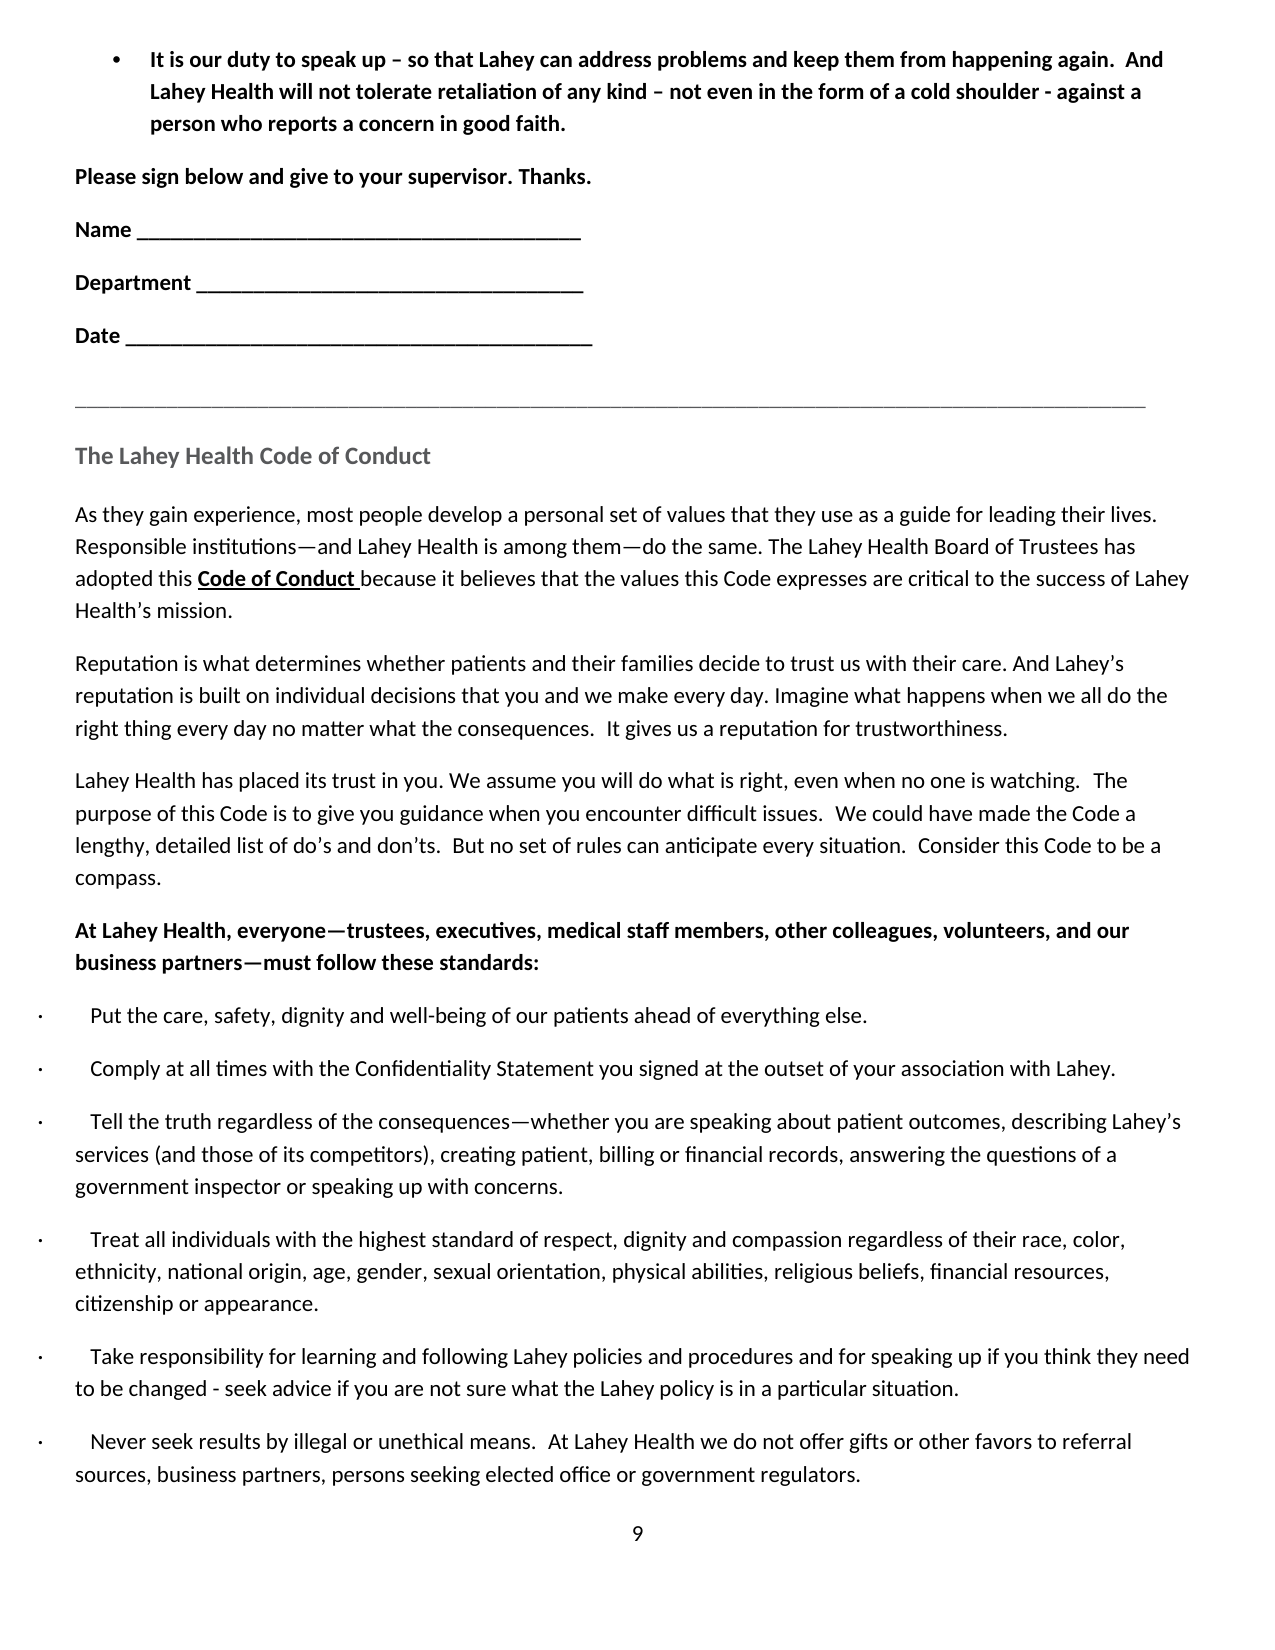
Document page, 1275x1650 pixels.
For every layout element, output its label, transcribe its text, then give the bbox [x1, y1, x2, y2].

text · Put the care, safety, dignity and well-being of our patients ahead of everything else. [37, 1001, 1200, 1029]
text Name _______________________________________ [75, 215, 1200, 243]
text Date _________________________________________ [75, 321, 1200, 349]
text As they gain experience, most people develop a personal set of values that they use as a guide for leading their lives. Responsible institutions—and Lahey Health is among them—do the same. The Lahey Health Board of Trustees has adopted this Code of Conduct because it believes that the values this Code expresses are critical to the success of Lahey Health’s mission. [75, 500, 1200, 624]
text · Treat all individuals with the highest standard of respect, dignity and compassion regardless of their race, color, ethnicity, national origin, age, gender, sexual orientation, physical abilities, religious beliefs, financial resources, citizenship or appearance. [37, 1225, 1200, 1317]
text Please sign below and give to your supervisor. Thanks. [75, 162, 1200, 190]
text At Lahey Health, everyone—trustees, executives, medical staff members, other colleagues, volunteers, and our business partners—must follow these standards: [75, 916, 1200, 976]
text Department __________________________________ [75, 268, 1200, 296]
list It is our duty to speak up – so that Lahey can address problems and keep them from happening again. And Lahey Health will not tolerate retaliation of any kind – not even in the form of a cold shoulder - against a person who reports a concern in good faith. [112, 45, 1200, 137]
text · Tell the truth regardless of the consequences—whether you are speaking about patient outcomes, describing Lahey’s services (and those of its competitors), creating patient, billing or financial records, answering the questions of a government inspector or speaking up with concerns. [37, 1107, 1200, 1200]
subtitle ______________________________________________________________________________________________ [75, 383, 1200, 411]
text · Never seek results by illegal or unethical means. At Lahey Health we do not offer gifts or other favors to referral sources, business partners, persons seeking elected office or government regulators. [37, 1427, 1200, 1488]
subtitle The Lahey Health Code of Conduct [75, 440, 1200, 471]
text Lahey Health has placed its trust in you. We assume you will do what is right, even when no one is watching. The purpose of this Code is to give you guidance when you encounter difficult issues. We could have made the Code a lengthy, detailed list of do’s and don’ts. But no set of rules can anticipate every situation. Consider this Code to be a compass. [75, 767, 1200, 891]
text · Take responsibility for learning and following Lahey policies and procedures and for speaking up if you think they need to be changed - seek advice if you are not sure what the Lahey policy is in a particular situation. [37, 1342, 1200, 1402]
text · Comply at all times with the Confidentiality Statement you signed at the outset of your association with Lahey. [37, 1054, 1200, 1082]
text Reputation is what determines whether patients and their families decide to trust us with their care. And Lahey’s reputation is built on individual decisions that you and we make every day. Imagine what happens when we all do the right thing every day no matter what the consequences. It gives us a reputation for trustworthiness. [75, 649, 1200, 742]
